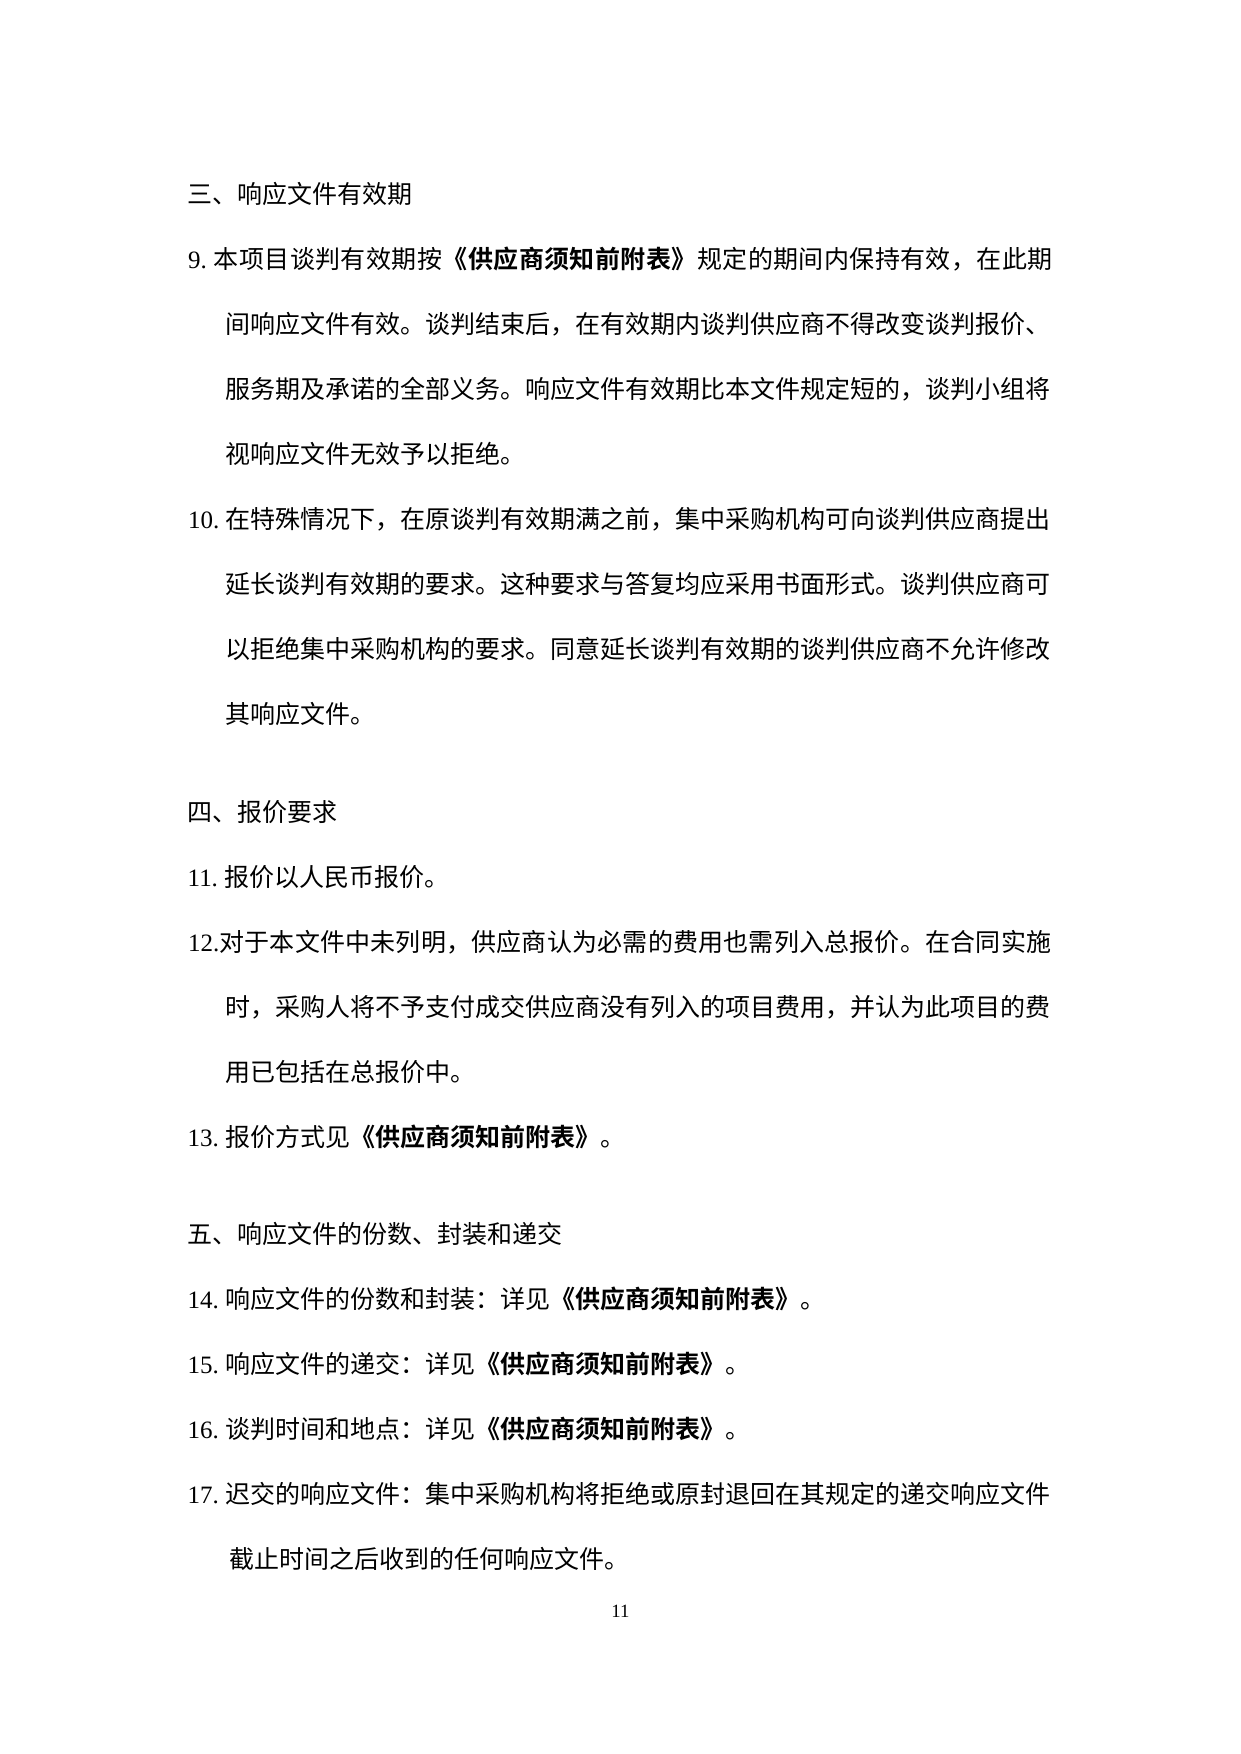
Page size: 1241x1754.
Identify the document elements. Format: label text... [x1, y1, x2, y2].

text 17. 迟交的响应文件：集中采购机构将拒绝或原封退回在其规定的递交响应文件截止时间之后收到的任何响应文件。 [187, 1460, 1053, 1590]
text 五、响应文件的份数、封装和递交 [187, 1200, 1053, 1265]
text 16. 谈判时间和地点：详见《供应商须知前附表》。 [187, 1395, 1053, 1460]
text 三、响应文件有效期 [187, 160, 1053, 225]
text 12.对于本文件中未列明，供应商认为必需的费用也需列入总报价。在合同实施时，采购人将不予支付成交供应商没有列入的项目费用，并认为此项目的费用已包括在总报价中。 [188, 908, 1053, 1103]
text 13. 报价方式见《供应商须知前附表》。 [187, 1103, 1053, 1168]
text 9. 本项目谈判有效期按《供应商须知前附表》规定的期间内保持有效，在此期间响应文件有效。谈判结束后，在有效期内谈判供应商不得改变谈判报价、服务期及承诺的全部义务。响应文件有效期比本文件规定短的，谈判小组将视响应文件无效予以拒绝。 [188, 225, 1053, 485]
text 11. 报价以人民币报价。 [187, 843, 1053, 908]
text 14. 响应文件的份数和封装：详见《供应商须知前附表》。 [187, 1265, 1053, 1330]
text 10. 在特殊情况下，在原谈判有效期满之前，集中采购机构可向谈判供应商提出延长谈判有效期的要求。这种要求与答复均应采用书面形式。谈判供应商可以拒绝集中采购机构的要求。同意延长谈判有效期的谈判供应商不允许修改其响应文件。 [188, 485, 1053, 745]
text 15. 响应文件的递交：详见《供应商须知前附表》。 [187, 1330, 1053, 1395]
text 四、报价要求 [187, 778, 1053, 843]
